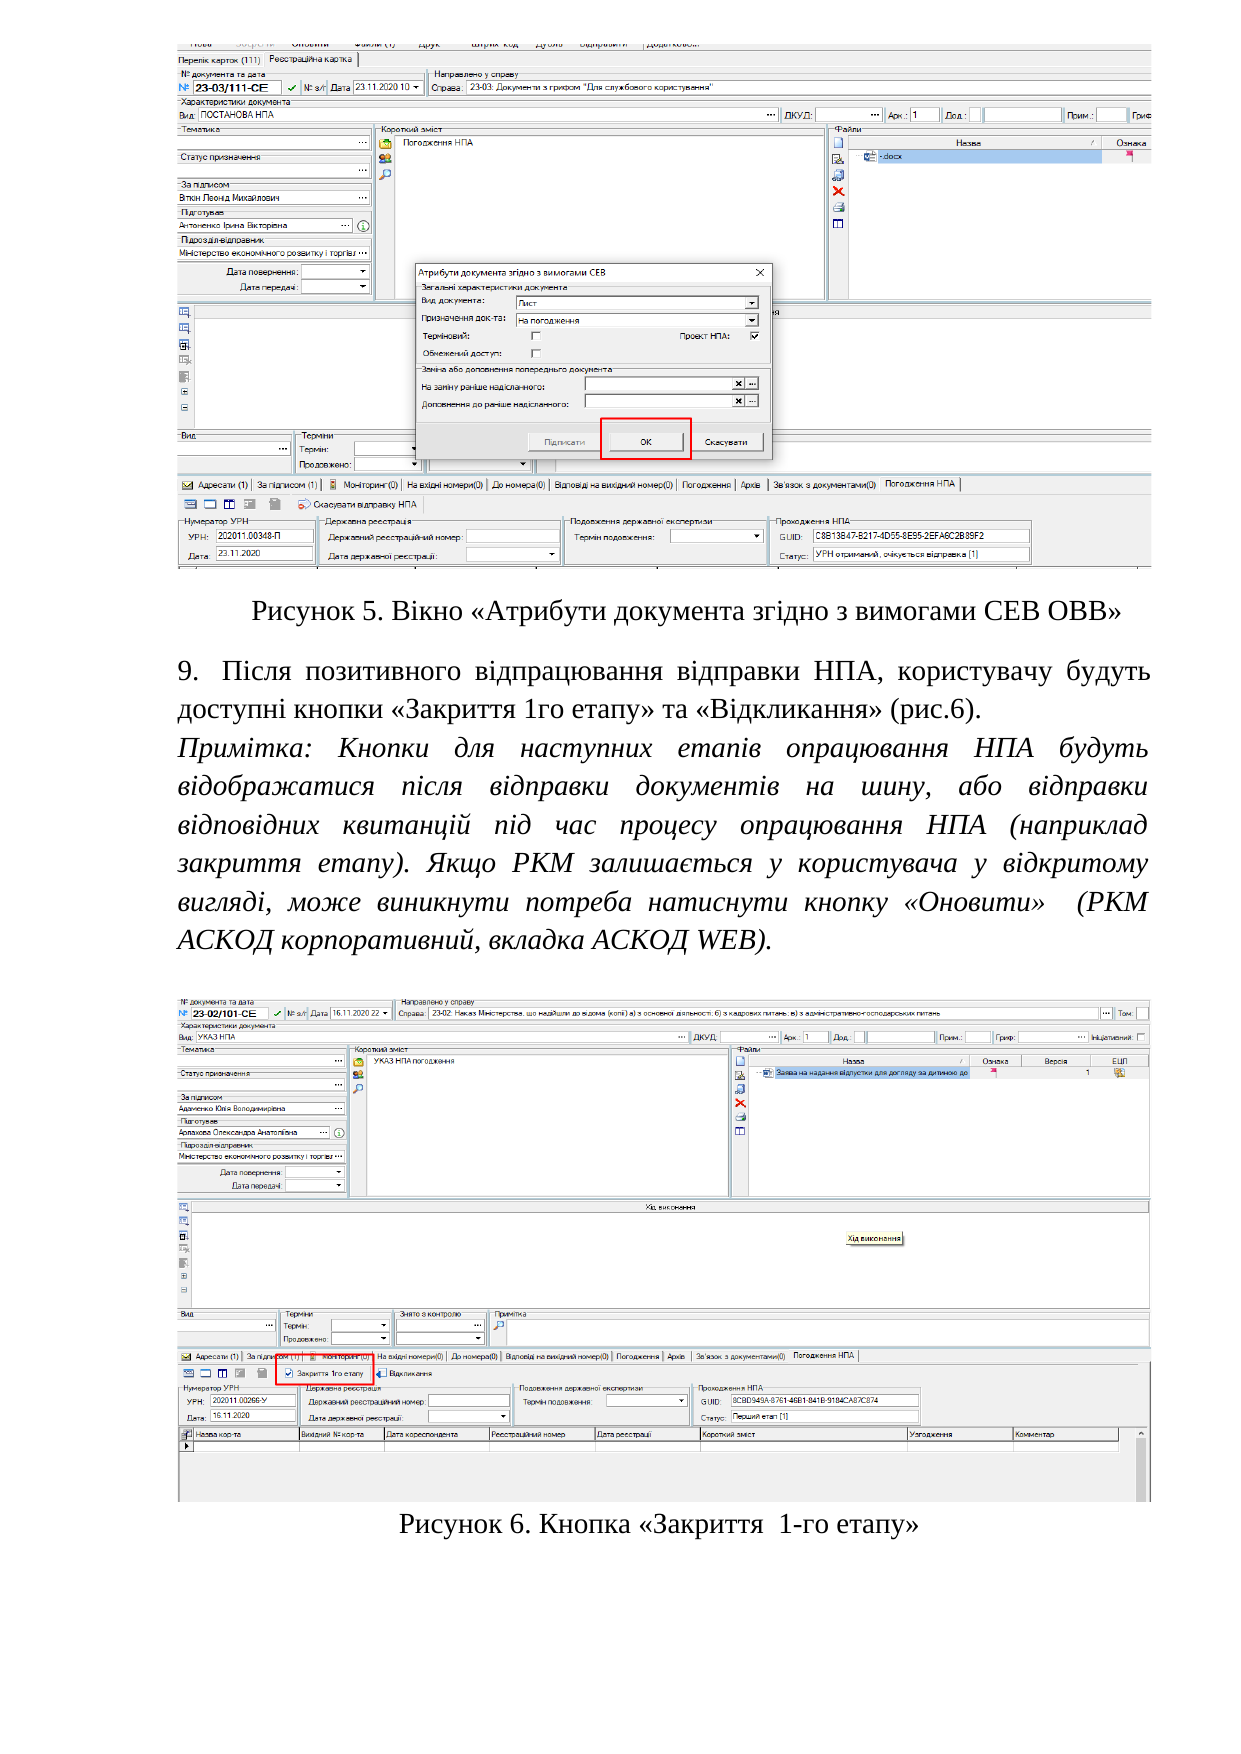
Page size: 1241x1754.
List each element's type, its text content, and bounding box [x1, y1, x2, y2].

picture [177, 44, 1152, 569]
picture [177, 999, 1152, 1502]
text Рисунок 5. Вікно «Атрибути документа згідно з вимогами СЕВ ОВВ» [177, 593, 1152, 627]
list Рисунок 6. Кнопка «Закриття 1-го етапу» [177, 1506, 1152, 1540]
list Примітка: Кнопки для наступних етапів опрацювання НПА будуть відображатися після відправки документів на шину, або відправки відповідних квитанцій під час процесу опрацювання НПА (наприклад закриття етапу). Якщо РКМ залишається у користувача у відкритому вигляді, може виникнути потреба натиснути кнопку «Оновити» (РКМ АСКОД корпоративний, вкладка АСКОД WEB). [177, 730, 1152, 956]
list Після позитивного відпрацювання відправки НПА, користувачу будуть доступні кнопки «Закриття 1го етапу» та «Відкликання» (рис.6). [177, 653, 1152, 725]
